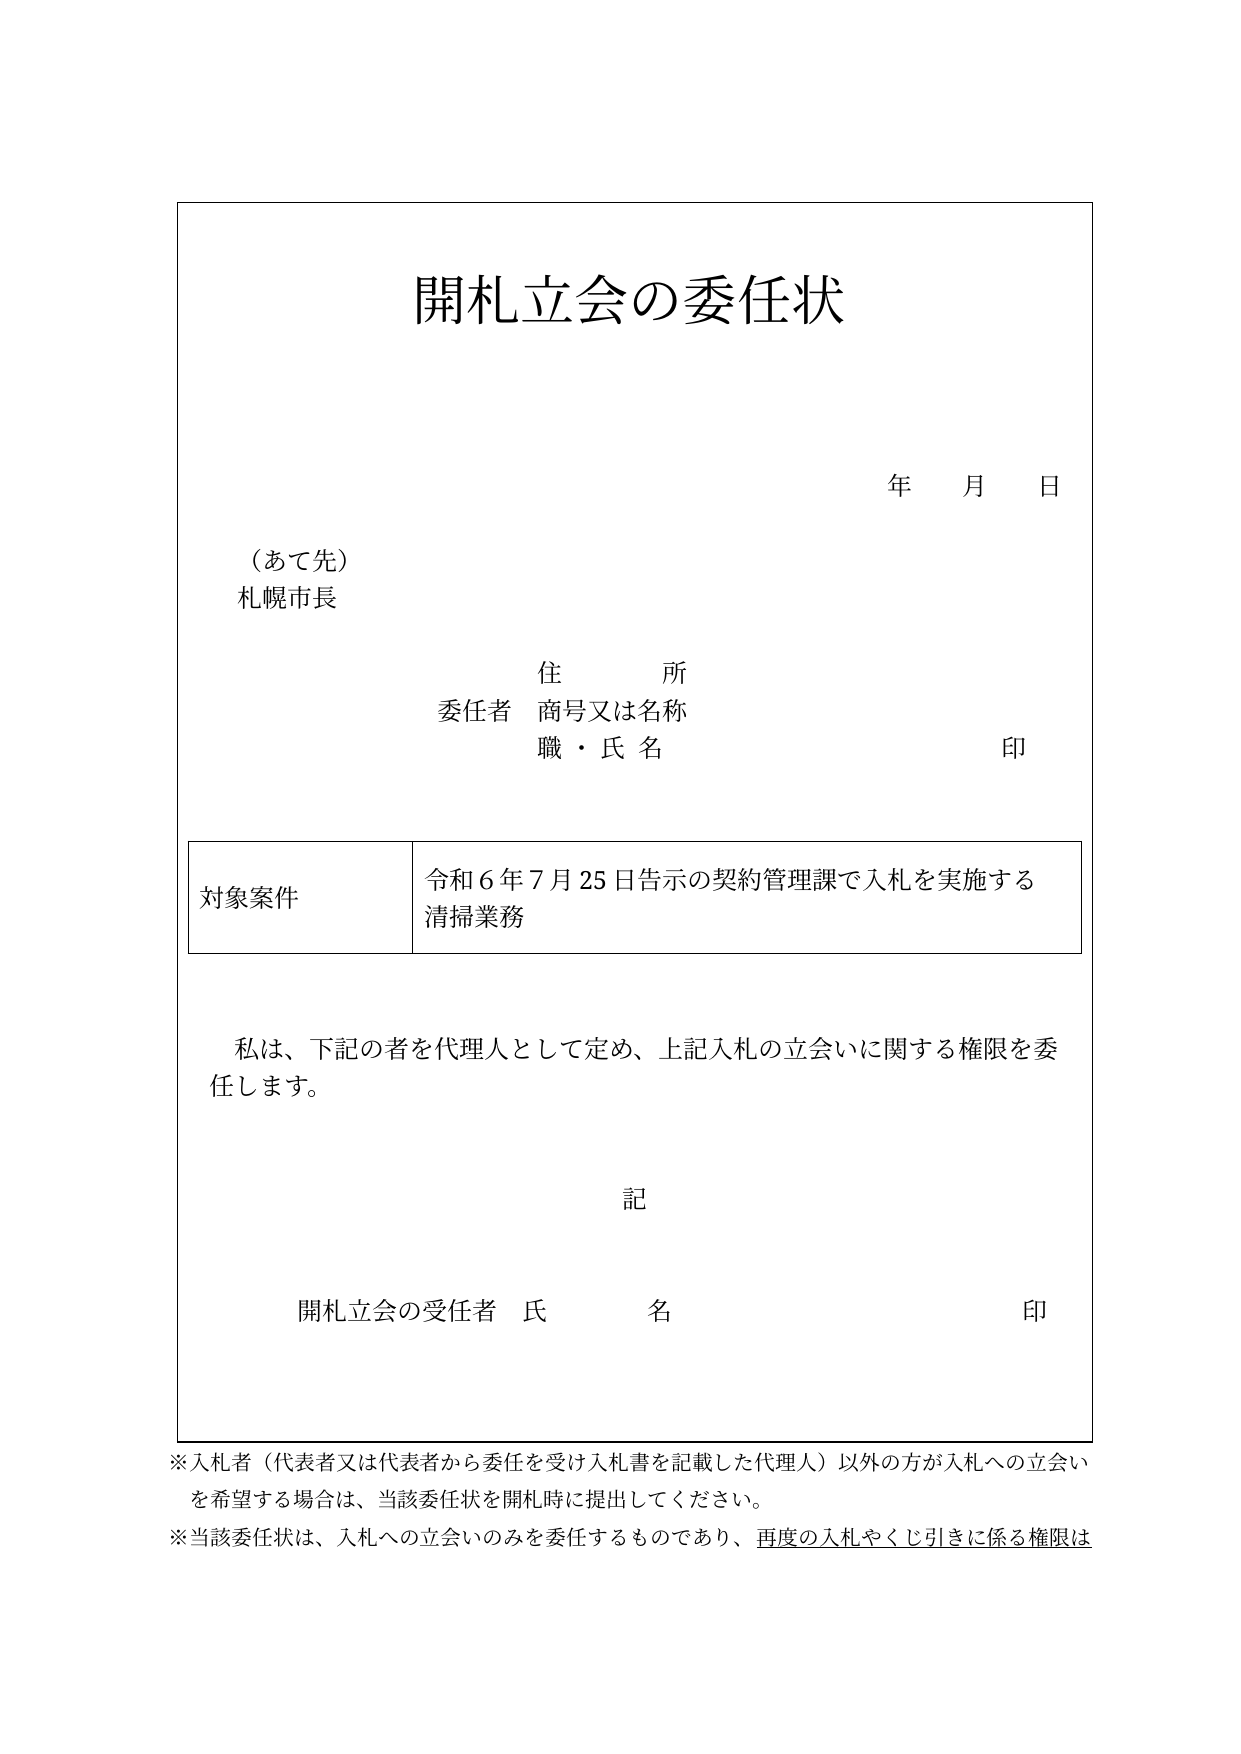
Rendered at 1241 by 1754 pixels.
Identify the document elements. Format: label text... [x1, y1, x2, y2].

table_header 開札立会の委任状 年 月 日 （あて先） 札幌市長 住 所 委任者 商号又は名称 職 ・ 氏 名 印 私は、下記の者を代理人として定め、上記入札の立会いに関する権限を委任します。 記 開札立会の受任者 氏 名 印 [178, 203, 1092, 1441]
text ※入札者（代表者又は代表者から委任を受け入札書を記載した代理人）以外の方が入札への立会いを希望する場合は、当該委任状を開札時に提出してください。 [148, 1442, 1092, 1517]
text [148, 1517, 1092, 1555]
